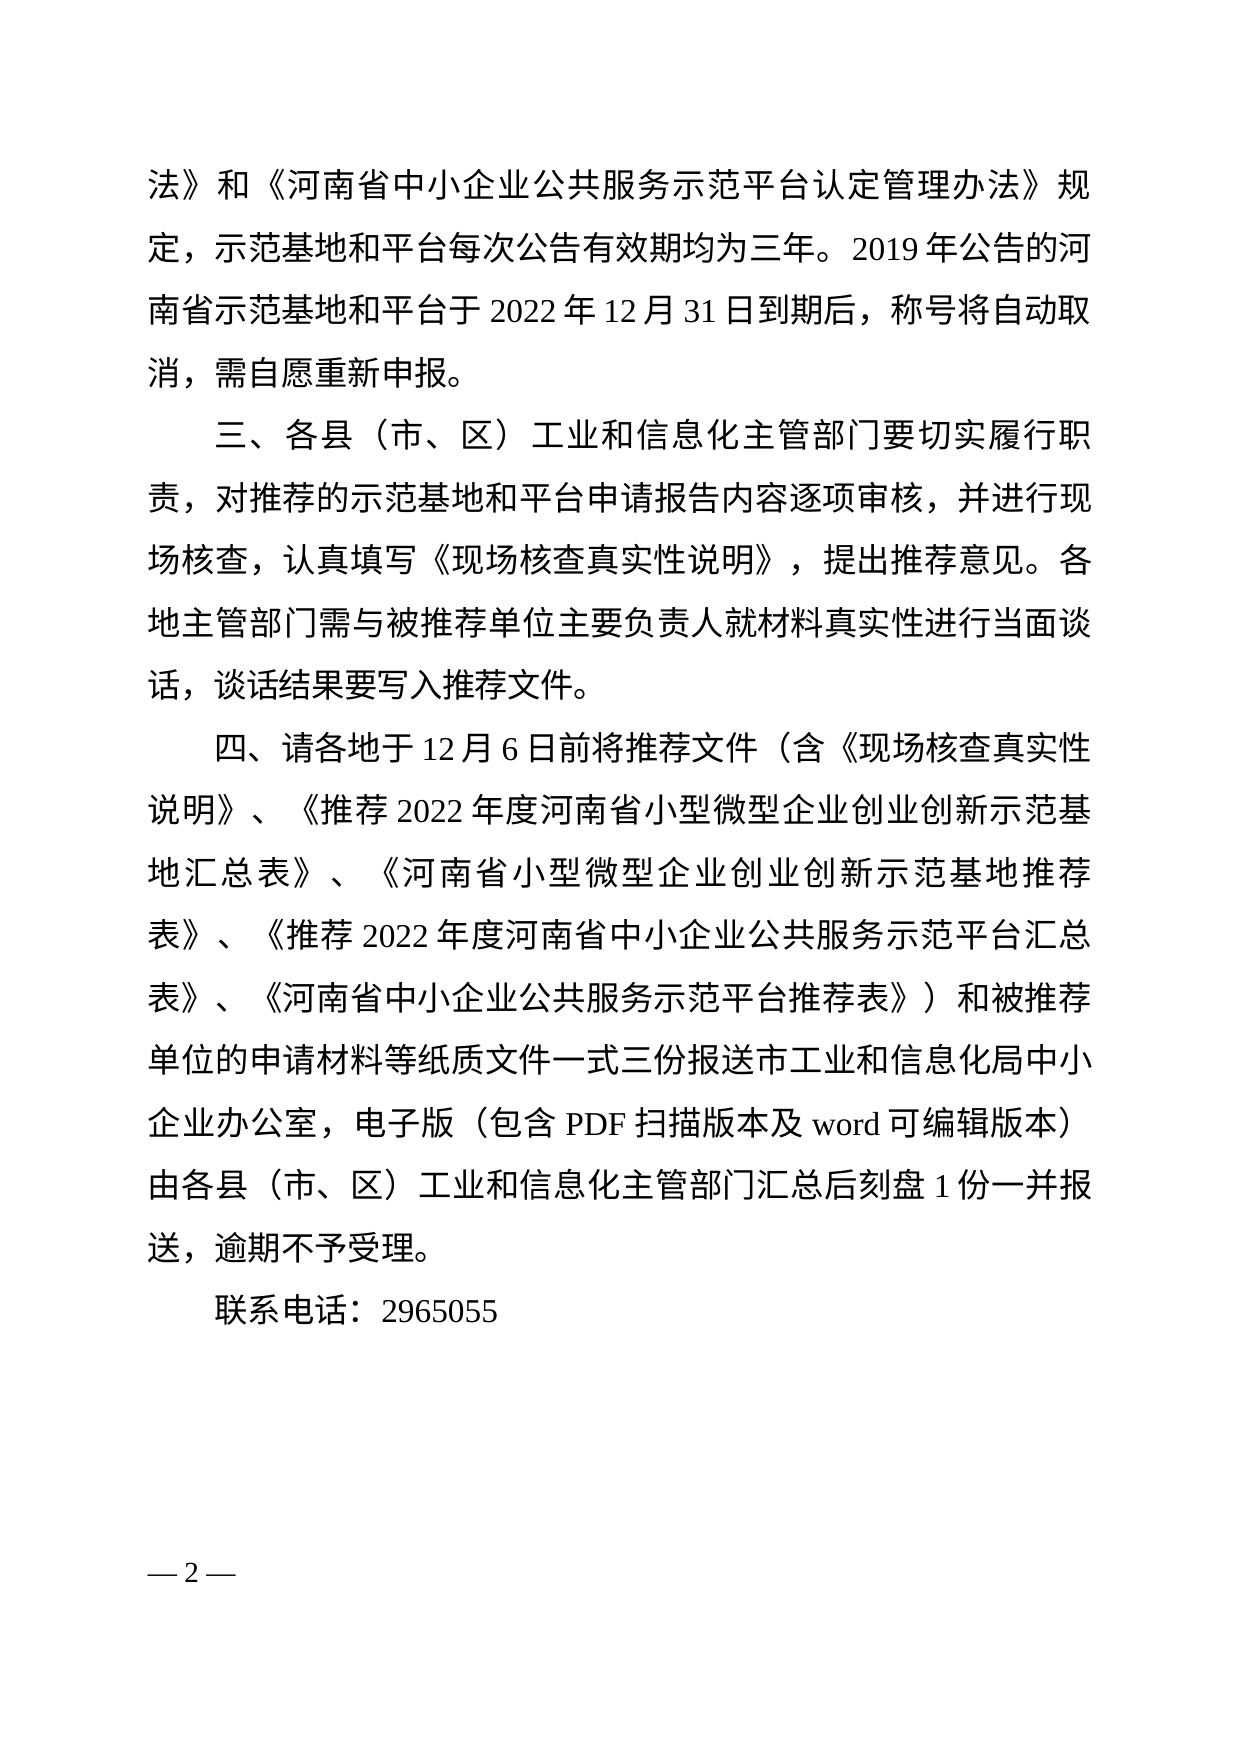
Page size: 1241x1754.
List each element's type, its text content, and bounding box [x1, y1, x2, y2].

text 四、请各地于12月6日前将推荐文件（含《现场核查真实性说明》、《推荐2022年度河南省小型微型企业创业创新示范基地汇总表》、《河南省小型微型企业创业创新示范基地推荐表》、《推荐2022年度河南省中小企业公共服务示范平台汇总表》、《河南省中小企业公共服务示范平台推荐表》）和被推荐单位的申请材料等纸质文件一式三份报送市工业和信息化局中小企业办公室，电子版（包含PDF扫描版本及word可编辑版本）由各县（市、区）工业和信息化主管部门汇总后刻盘1份一并报送，逾期不予受理。 [148, 710, 1092, 1273]
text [148, 148, 1092, 398]
list 三、各县（市、区）工业和信息化主管部门要切实履行职责，对推荐的示范基地和平台申请报告内容逐项审核，并进行现场核查，认真填写《现场核查真实性说明》，提出推荐意见。各地主管部门需与被推荐单位主要负责人就材料真实性进行当面谈话，谈话结果要写入推荐文件。 [148, 398, 1092, 710]
text 联系电话：2965055 [148, 1273, 1092, 1335]
